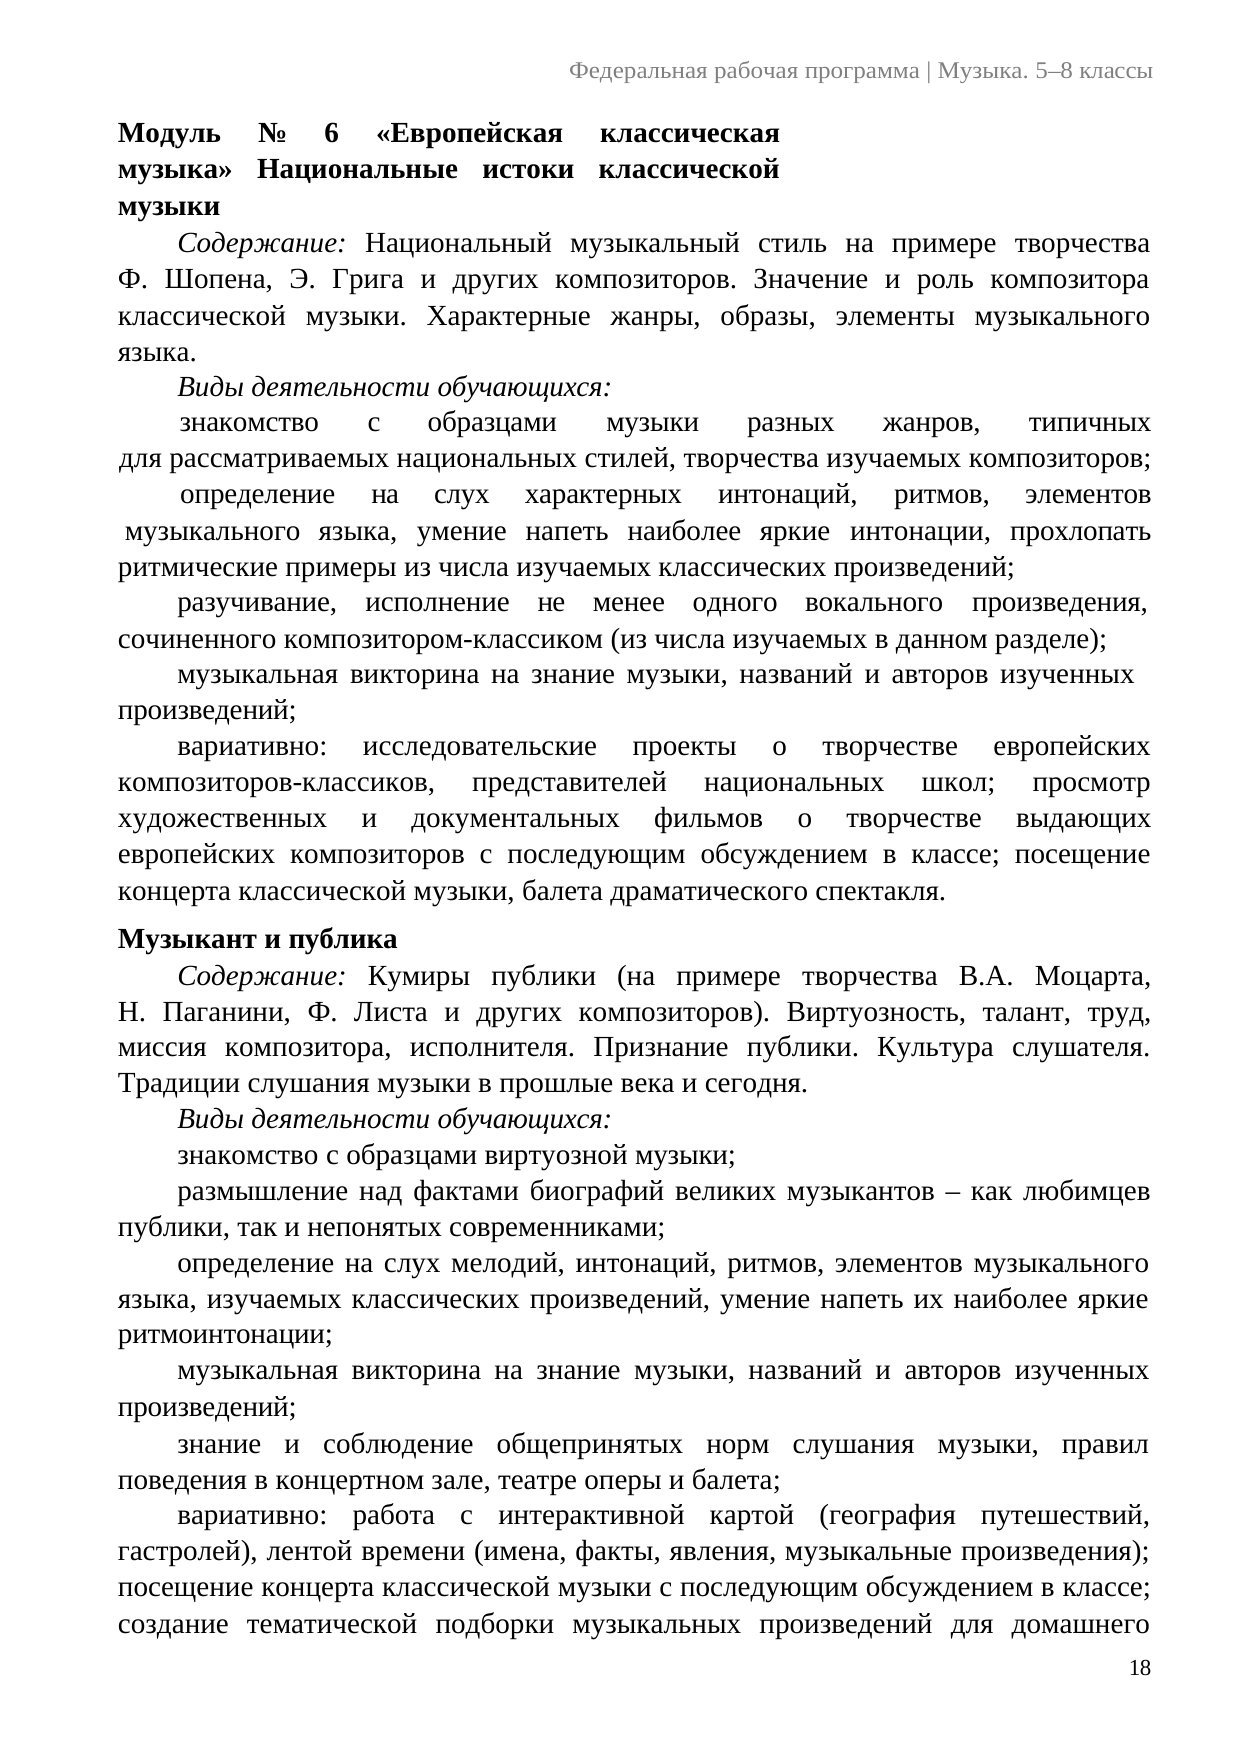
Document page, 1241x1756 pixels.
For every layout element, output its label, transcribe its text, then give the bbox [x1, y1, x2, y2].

text знакомство с образцами виртуозной музыки; [177, 1137, 1163, 1171]
text определение на слух мелодий, интонаций, ритмов, элементов музыкального языка, изучаемых классических произведений, умение напеть их наиболее яркие ритмоинтонации; [118, 1246, 1150, 1350]
text Виды деятельности обучающихся: [177, 1101, 1163, 1135]
text Содержание: Кумиры публики (на примере творчества В.А. Моцарта, Н. Паганини, Ф. Листа и других композиторов). Виртуозность, талант, труд, миссия композитора, исполнителя. Признание публики. Культура слушателя. Традиции слушания музыки в прошлые века и сегодня. [118, 958, 1151, 1098]
text знание и соблюдение общепринятых норм слушания музыки, правил поведения в концертном зале, театре оперы и балета; [118, 1426, 1150, 1495]
text знакомство с образцами музыки разных жанров, типичных для рассматриваемых национальных стилей, творчества изучаемых композиторов; определение на слух характерных интонаций, ритмов, элементов музыкального языка, умение напеть наиболее яркие интонации, прохлопать [118, 404, 1151, 546]
text Виды деятельности обучающихся: [177, 370, 1163, 403]
text музыкальная викторина на знание музыки, названий и авторов изученных произведений; [118, 1352, 1150, 1423]
subtitle Музыкант и публика [118, 921, 1163, 955]
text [118, 1497, 1151, 1639]
text ритмические примеры из числа изучаемых классических произведений; разучивание, исполнение не менее одного вокального произведения, [118, 549, 1150, 618]
text размышление над фактами биографий великих музыкантов – как любимцев публики, так и непонятых современниками; [118, 1173, 1152, 1242]
text вариативно: исследовательские проекты о творчестве европейских композиторов-классиков, представителей национальных школ; просмотр художественных и документальных фильмов о творчестве выдающих европейских композиторов с последующим обсуждением в классе; посещение концерта классической музыки, балета драматического спектакля. [118, 728, 1151, 906]
text сочиненного композитором-классиком (из числа изучаемых в данном разделе); музыкальная викторина на знание музыки, названий и авторов изученных [118, 621, 1163, 690]
text произведений; [118, 692, 1163, 726]
subtitle Модуль № 6 «Европейская классическая музыка» Национальные истоки классической музыки [118, 115, 780, 222]
text Содержание: Национальный музыкальный стиль на примере творчества Ф. Шопена, Э. Грига и других композиторов. Значение и роль композитора классической музыки. Характерные жанры, образы, элементы музыкального языка. [118, 225, 1150, 367]
